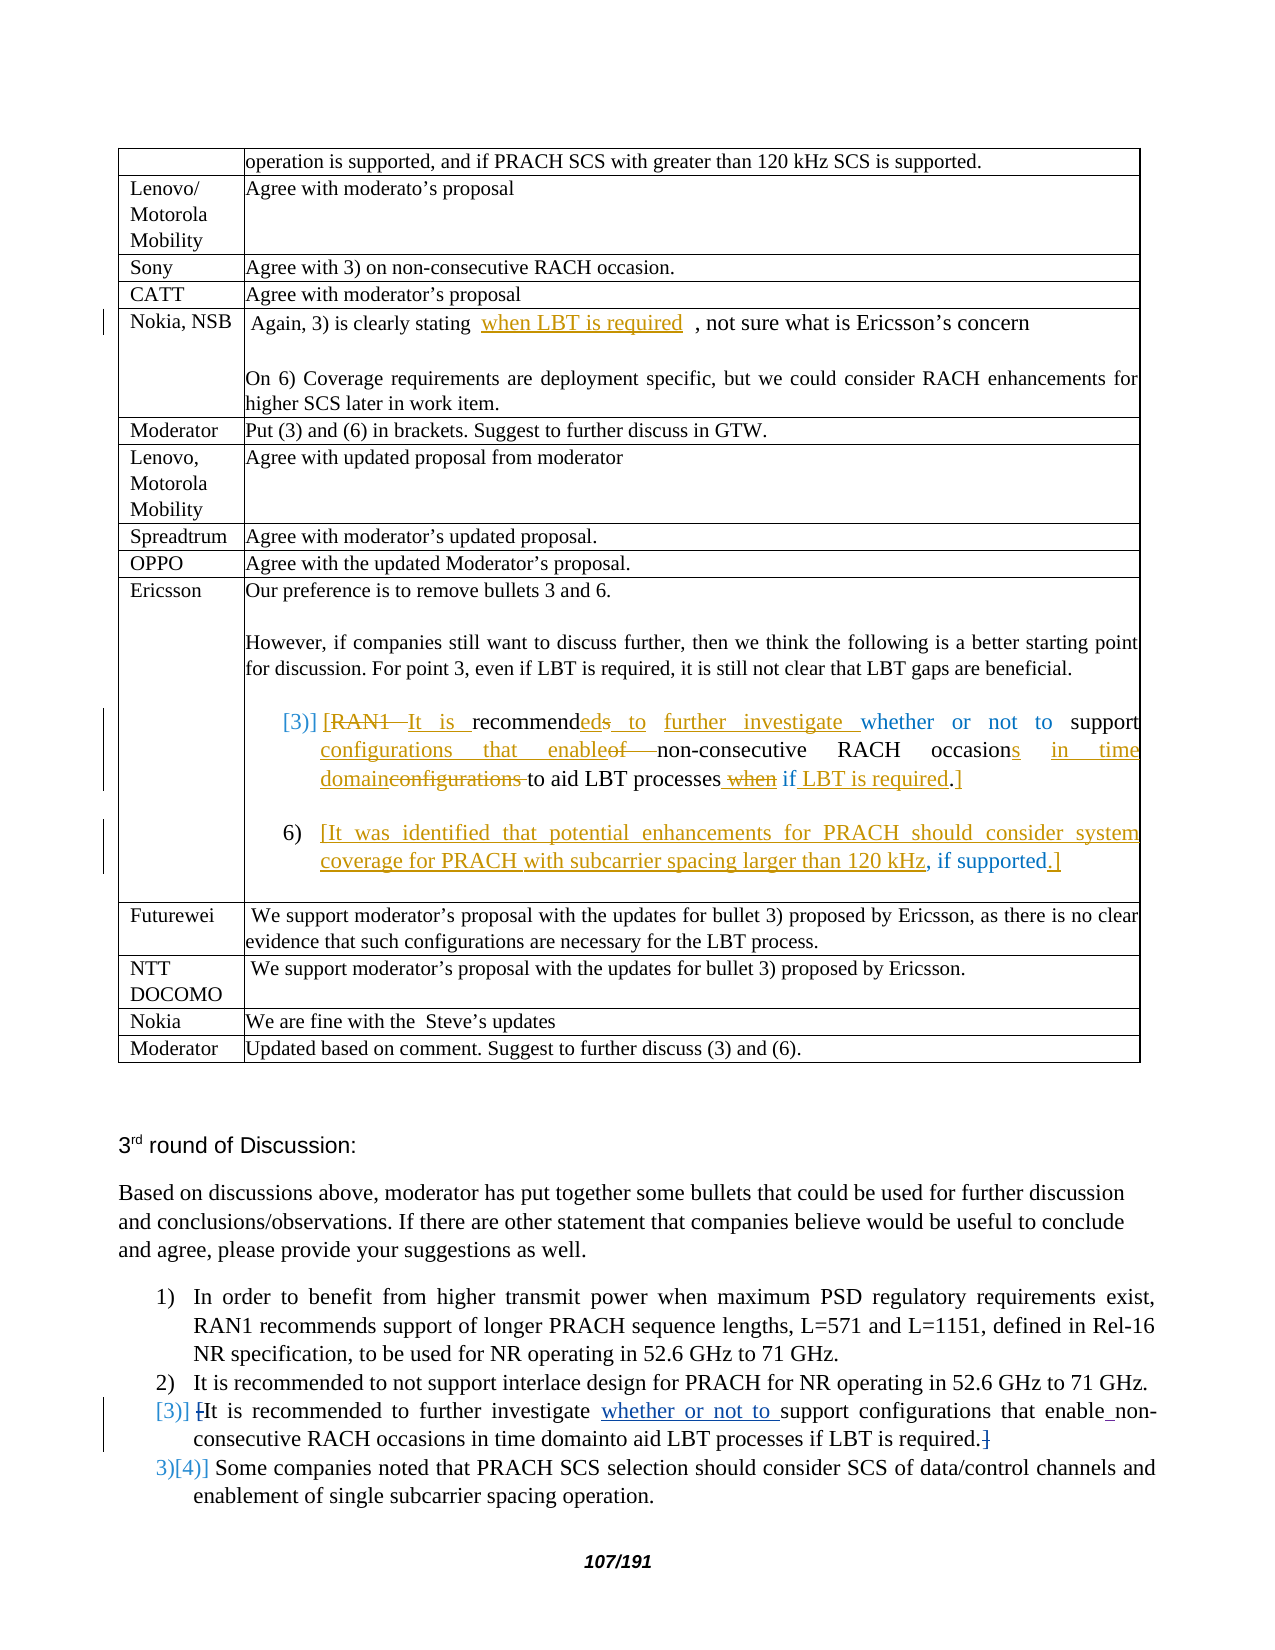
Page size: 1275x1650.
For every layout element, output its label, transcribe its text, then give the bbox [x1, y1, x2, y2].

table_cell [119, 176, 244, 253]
subtitle 3rd round of Discussion: [118, 1132, 1157, 1158]
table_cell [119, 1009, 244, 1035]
list In order to benefit from higher transmit power when maximum PSD regulatory requirements exist, RAN1 recommends support of longer PRACH sequence lengths, L=571 and L=1151, defined in Rel-16 NR specification, to be used for NR operating in 52.6 GHz to 71 GHz. [156, 1283, 1157, 1367]
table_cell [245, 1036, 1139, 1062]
text Based on discussions above, moderator has put together some bullets that could be used for further discussion and conclusions/observations. If there are other statement that companies believe would be useful to conclude and agree, please provide your suggestions as well. [118, 1179, 1157, 1262]
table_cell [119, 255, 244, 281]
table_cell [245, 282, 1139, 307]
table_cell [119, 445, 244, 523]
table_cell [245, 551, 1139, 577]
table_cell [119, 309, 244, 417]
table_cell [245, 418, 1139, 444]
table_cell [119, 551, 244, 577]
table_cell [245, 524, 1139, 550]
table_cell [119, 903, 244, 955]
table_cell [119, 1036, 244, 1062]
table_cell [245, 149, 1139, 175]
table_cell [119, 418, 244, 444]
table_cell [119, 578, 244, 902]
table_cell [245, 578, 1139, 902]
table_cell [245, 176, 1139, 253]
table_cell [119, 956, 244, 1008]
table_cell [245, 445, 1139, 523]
list It is recommended to not support interlace design for PRACH for NR operating in 52.6 GHz to 71 GHz. [156, 1369, 1157, 1395]
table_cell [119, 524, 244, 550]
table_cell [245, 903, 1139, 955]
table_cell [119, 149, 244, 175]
list It is recommended to further investigate support configurations that enablenon-consecutive RACH occasions in time domainto aid LBT processes if LBT is required. [156, 1397, 1157, 1452]
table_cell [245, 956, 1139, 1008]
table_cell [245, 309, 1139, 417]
list Some companies noted that PRACH SCS selection should consider SCS of data/control channels and enablement of single subcarrier spacing operation. [156, 1454, 1157, 1509]
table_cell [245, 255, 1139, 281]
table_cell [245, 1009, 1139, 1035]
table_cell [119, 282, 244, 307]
